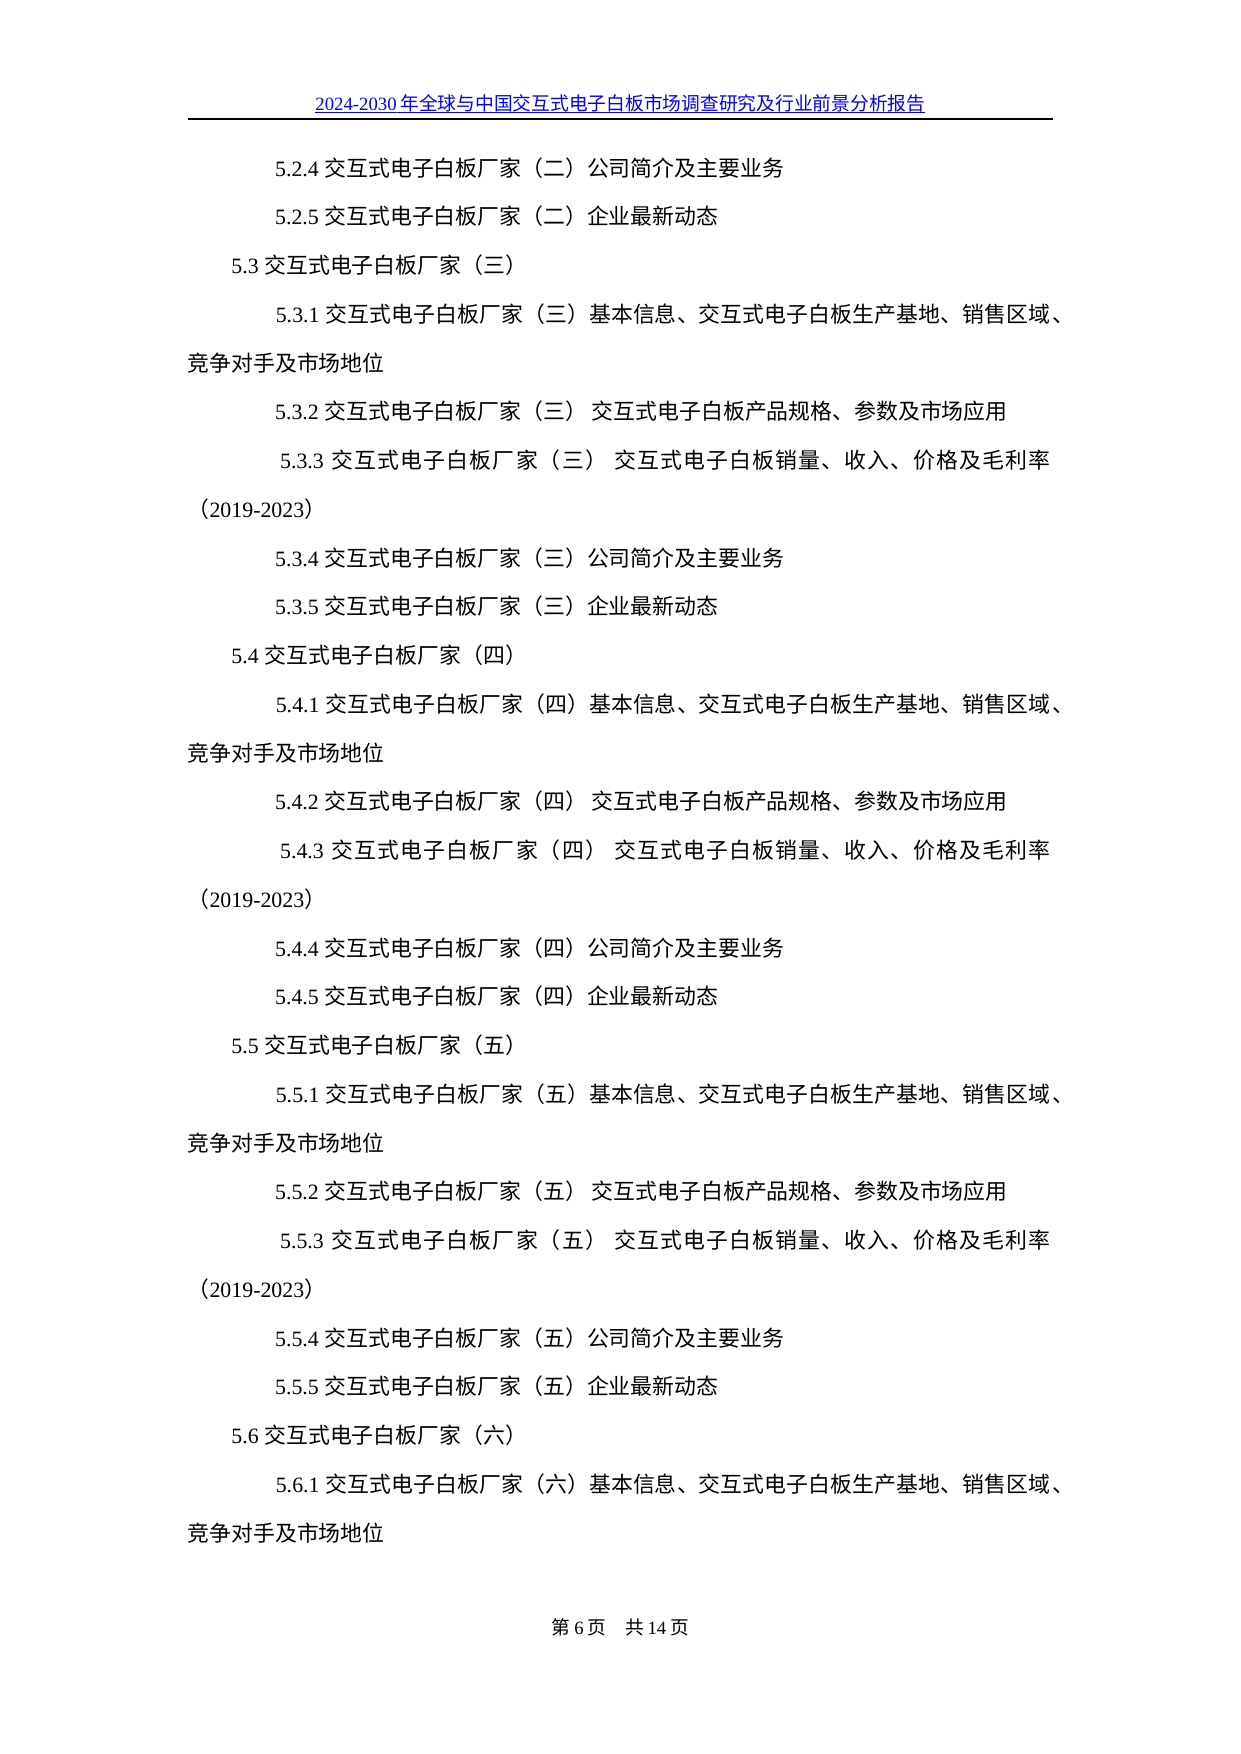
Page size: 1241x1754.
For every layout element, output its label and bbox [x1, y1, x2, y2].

text [187, 150, 1053, 1548]
